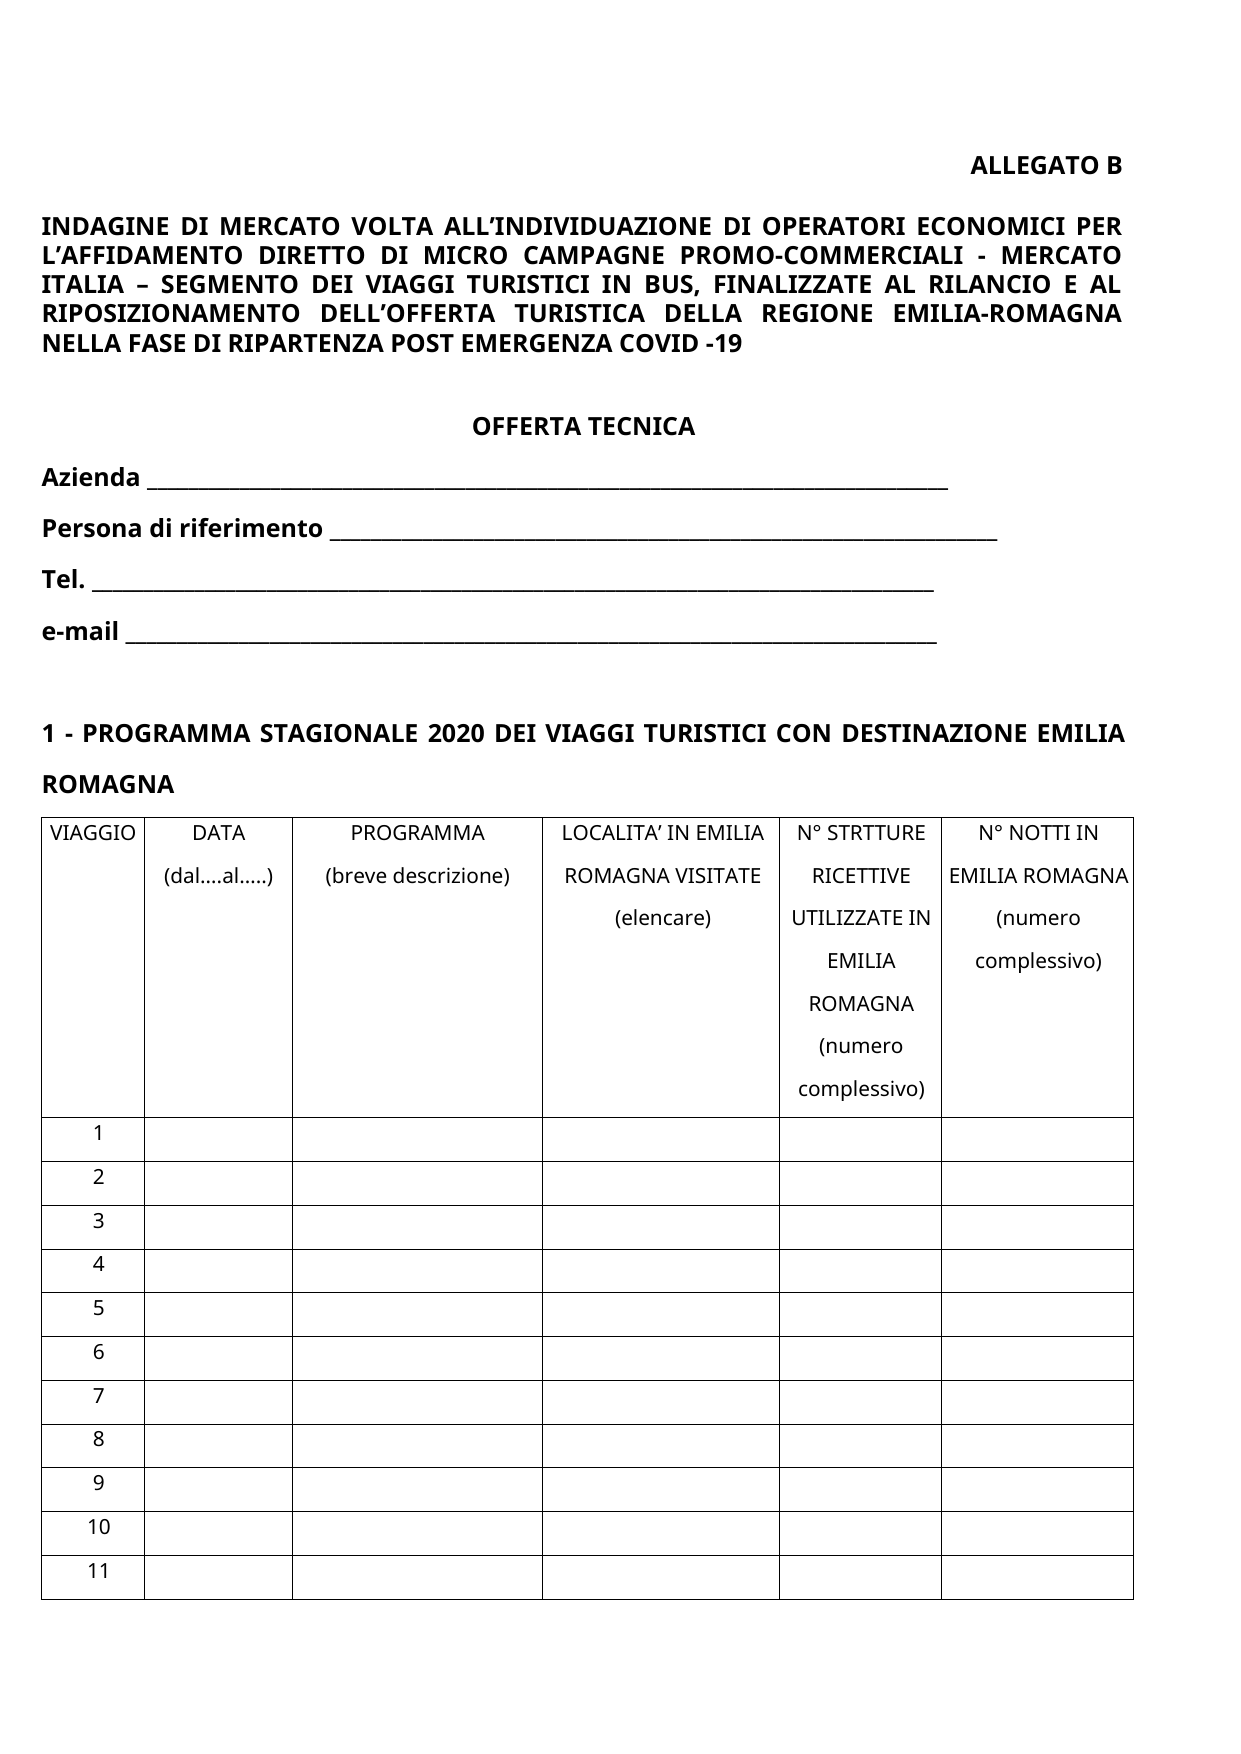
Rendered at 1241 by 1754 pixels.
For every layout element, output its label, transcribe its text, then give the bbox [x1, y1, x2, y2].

table_cell [145, 1250, 292, 1292]
table_cell [543, 1556, 779, 1598]
table_cell [780, 1337, 941, 1380]
table_cell [780, 1162, 941, 1205]
table_cell 1 [42, 1118, 144, 1161]
table_cell [293, 1425, 542, 1467]
table_cell [543, 1250, 779, 1292]
table_cell 10 [42, 1512, 144, 1555]
table_cell [145, 1381, 292, 1423]
table_cell [293, 1468, 542, 1511]
table_cell [145, 1425, 292, 1467]
table_cell [543, 1512, 779, 1555]
table_cell [780, 1556, 941, 1598]
table_cell [293, 1512, 542, 1555]
table_cell [145, 1556, 292, 1598]
table_cell [543, 1468, 779, 1511]
table_cell [942, 1162, 1133, 1205]
table_cell [145, 1337, 292, 1380]
text OFFERTA TECNICA [41, 409, 1126, 443]
text Tel. __________________________________________________________________________________ [41, 562, 1126, 596]
table_cell [293, 1250, 542, 1292]
table_cell [942, 1337, 1133, 1380]
table_cell [145, 1468, 292, 1511]
table_cell 3 [42, 1206, 144, 1248]
table_cell 7 [42, 1381, 144, 1423]
table_cell [780, 1512, 941, 1555]
table_header N° STRTTURE RICETTIVE UTILIZZATE IN EMILIA ROMAGNA (numero complessivo) [780, 818, 941, 1117]
table_cell [543, 1293, 779, 1336]
table_header DATA (dal….al…..) [145, 818, 292, 1117]
table_cell [942, 1425, 1133, 1467]
table_cell [780, 1206, 941, 1248]
text e-mail _______________________________________________________________________________ [41, 613, 1126, 647]
table_cell [780, 1468, 941, 1511]
table_cell [942, 1556, 1133, 1598]
text ALLEGATO B [41, 148, 1123, 182]
table_cell [942, 1512, 1133, 1555]
table_cell [543, 1206, 779, 1248]
text 1 - PROGRAMMA STAGIONALE 2020 DEI VIAGGI TURISTICI CON DESTINAZIONE EMILIA ROMAGNA [41, 715, 1126, 800]
table_cell [942, 1206, 1133, 1248]
text Azienda ______________________________________________________________________________ [41, 460, 1126, 494]
table_cell 5 [42, 1293, 144, 1336]
table_cell [145, 1118, 292, 1161]
table_header VIAGGIO [42, 818, 144, 1117]
table_cell [942, 1381, 1133, 1423]
table_cell [780, 1250, 941, 1292]
table_cell [145, 1293, 292, 1336]
table_cell [293, 1118, 542, 1161]
table_cell [543, 1337, 779, 1380]
table_cell [145, 1162, 292, 1205]
table_cell [780, 1425, 941, 1467]
table_cell 11 [42, 1556, 144, 1598]
table_cell [293, 1556, 542, 1598]
table_cell [942, 1293, 1133, 1336]
table_cell [293, 1206, 542, 1248]
table_cell [293, 1162, 542, 1205]
table_cell 6 [42, 1337, 144, 1380]
table_cell 2 [42, 1162, 144, 1205]
table_cell [543, 1162, 779, 1205]
table_cell [780, 1293, 941, 1336]
table_cell [942, 1118, 1133, 1161]
table_cell [293, 1381, 542, 1423]
table_cell [543, 1118, 779, 1161]
table_cell 9 [42, 1468, 144, 1511]
table_header PROGRAMMA (breve descrizione) [293, 818, 542, 1117]
table_cell [293, 1337, 542, 1380]
table_header N° NOTTI IN EMILIA ROMAGNA (numero complessivo) [942, 818, 1133, 1117]
table_cell [780, 1118, 941, 1161]
table_cell [543, 1425, 779, 1467]
table_cell [543, 1381, 779, 1423]
text Persona di riferimento _________________________________________________________________ [41, 511, 1126, 545]
table_cell [780, 1381, 941, 1423]
text INDAGINE DI MERCATO VOLTA ALL’INDIVIDUAZIONE DI OPERATORI ECONOMICI PER L’AFFIDAMENTO DIRETTO DI MICRO CAMPAGNE PROMO-COMMERCIALI - MERCATO ITALIA – SEGMENTO DEI VIAGGI TURISTICI IN BUS, FINALIZZATE AL RILANCIO E AL RIPOSIZIONAMENTO DELL’OFFERTA TURISTICA DELLA REGIONE EMILIA-ROMAGNA NELLA FASE DI RIPARTENZA POST EMERGENZA COVID -19 [41, 212, 1123, 358]
table_cell [942, 1468, 1133, 1511]
table_cell 8 [42, 1425, 144, 1467]
table_cell 4 [42, 1250, 144, 1292]
table_header LOCALITA’ IN EMILIA ROMAGNA VISITATE (elencare) [543, 818, 779, 1117]
table_cell [293, 1293, 542, 1336]
table_cell [145, 1512, 292, 1555]
table_cell [145, 1206, 292, 1248]
table_cell [942, 1250, 1133, 1292]
